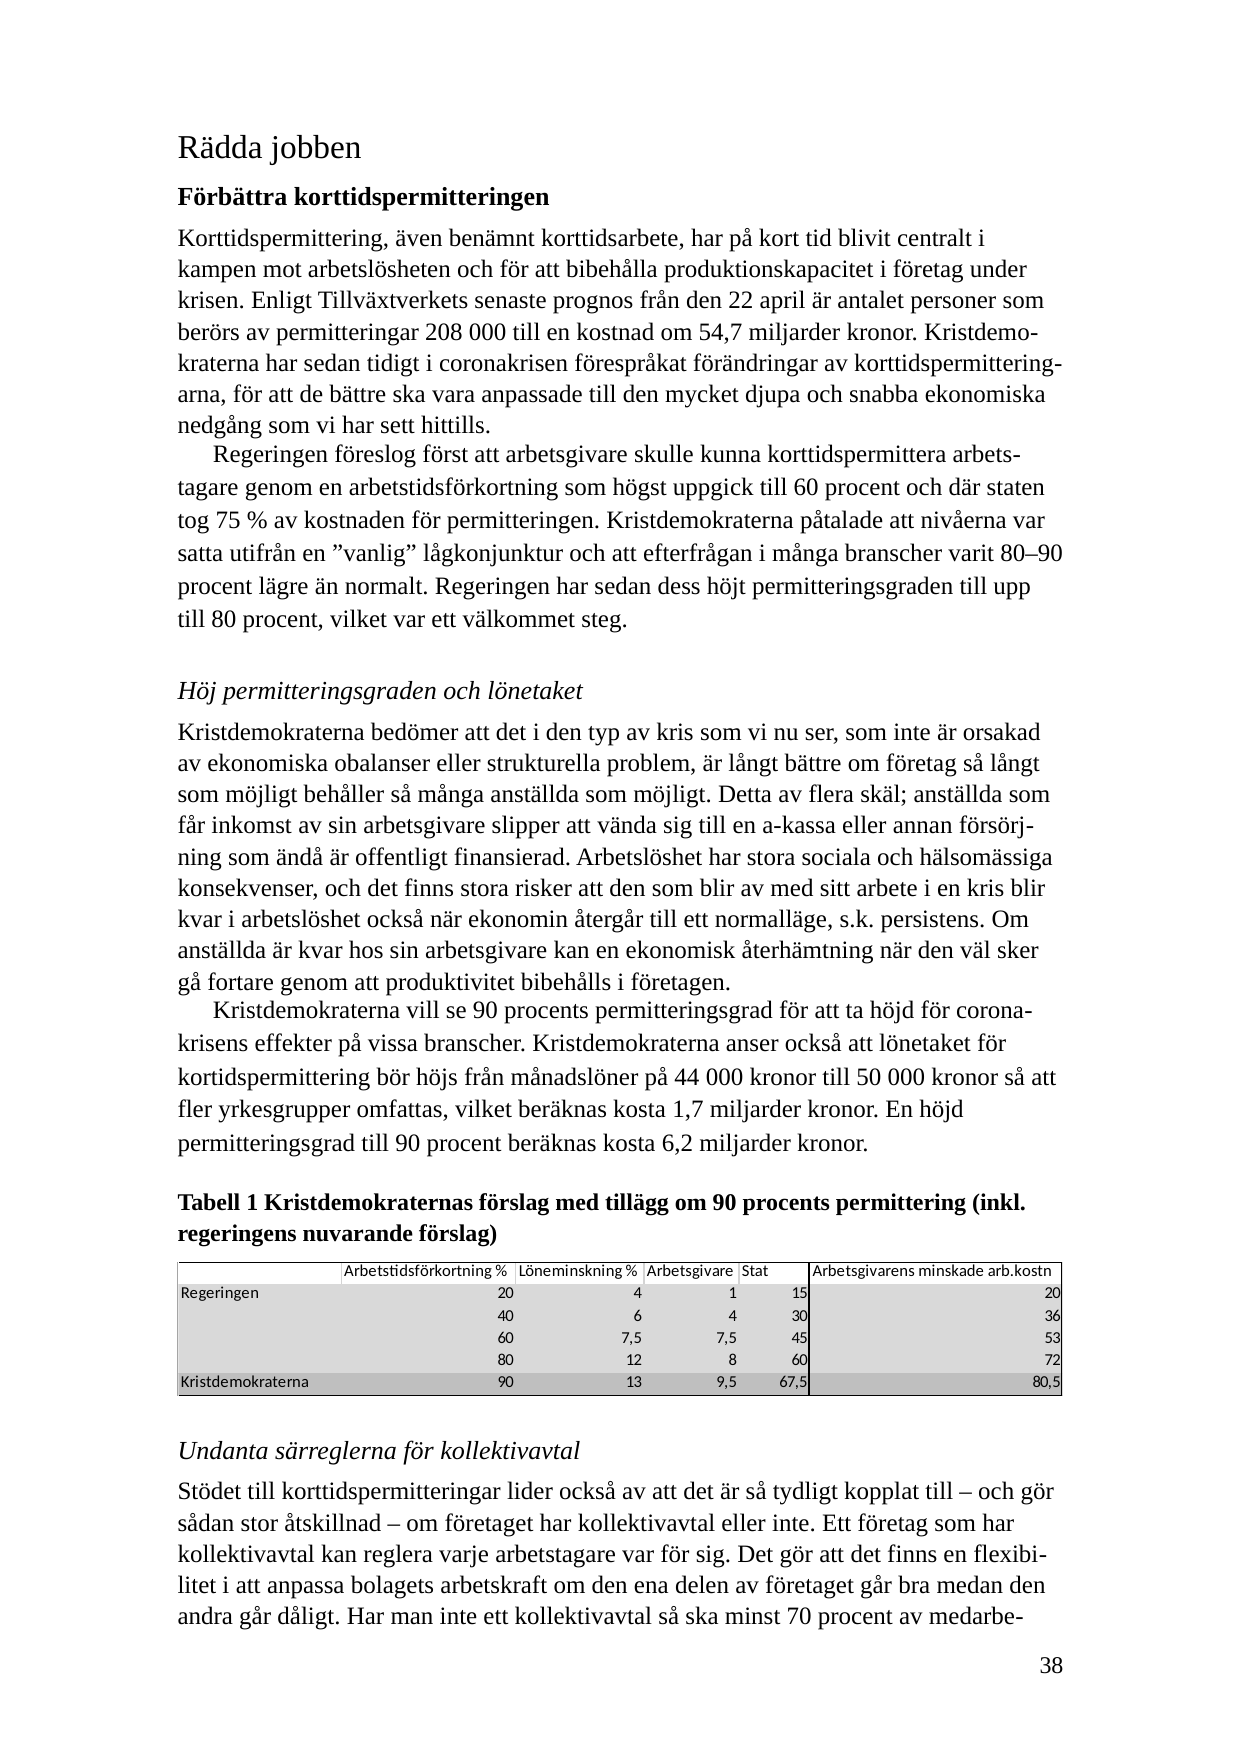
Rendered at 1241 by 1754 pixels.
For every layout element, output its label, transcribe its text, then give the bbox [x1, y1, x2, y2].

subtitle Förbättra korttidspermitteringen [177, 181, 1063, 212]
text Regeringen föreslog först att arbetsgivare skulle kunna korttidspermittera arbetstagare genom en arbetstidsförkortning som högst uppgick till 60 procent och där staten tog 75 % av kostnaden för permitteringen. Kristdemokraterna påtalade att nivåerna var satta utifrån en ”vanlig” lågkonjunktur och att efterfrågan i många branscher varit 80–90 procent lägre än normalt. Regeringen har sedan dess höjt permitteringsgraden till upp till 80 procent, vilket var ett välkommet steg. [177, 439, 1063, 633]
text Kristdemokraterna bedömer att det i den typ av kris som vi nu ser, som inte är orsakad av ekonomiska obalanser eller strukturella problem, är långt bättre om företag så långt som möjligt behåller så många anställda som möjligt. Detta av flera skäl; anställda som får inkomst av sin arbetsgivare slipper att vända sig till en a-kassa eller annan försörjning som ändå är offentligt finansierad. Arbetslöshet har stora sociala och hälsomässiga konsekvenser, och det finns stora risker att den som blir av med sitt arbete i en kris blir kvar i arbetslöshet också när ekonomin återgår till ett normalläge, s.k. persistens. Om anställda är kvar hos sin arbetsgivare kan en ekonomisk återhämtning när den väl sker gå fortare genom att produktivitet bibehålls i företagen. [177, 714, 1063, 996]
subtitle Rädda jobben [177, 134, 1063, 165]
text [177, 1474, 1063, 1630]
text Korttidspermittering, även benämnt korttidsarbete, har på kort tid blivit centralt i kampen mot arbetslösheten och för att bibehålla produktionskapacitet i företag under krisen. Enligt Tillväxtverkets senaste prognos från den 22 april är antalet personer som berörs av permitteringar 208 000 till en kostnad om 54,7 miljarder kronor. Kristdemokraterna har sedan tidigt i coronakrisen förespråkat förändringar av korttidspermitteringarna, för att de bättre ska vara anpassade till den mycket djupa och snabba ekonomiska nedgång som vi har sett hittills. [177, 220, 1063, 439]
text Tabell 1 Kristdemokraternas förslag med tillägg om 90 procents permittering (inkl. regeringens nuvarande förslag) [177, 1186, 1063, 1248]
subtitle Höj permitteringsgraden och lönetaket [177, 675, 1063, 706]
subtitle Undanta särreglerna för kollektivavtal [177, 1396, 1063, 1466]
text Kristdemokraterna vill se 90 procents permitteringsgrad för att ta höjd för coronakrisens effekter på vissa branscher. Kristdemokraterna anser också att lönetaket för kortidspermittering bör höjs från månadslöner på 44 000 kronor till 50 000 kronor så att fler yrkesgrupper omfattas, vilket beräknas kosta 1,7 miljarder kronor. En höjd permitteringsgrad till 90 procent beräknas kosta 6,2 miljarder kronor. [177, 996, 1063, 1156]
